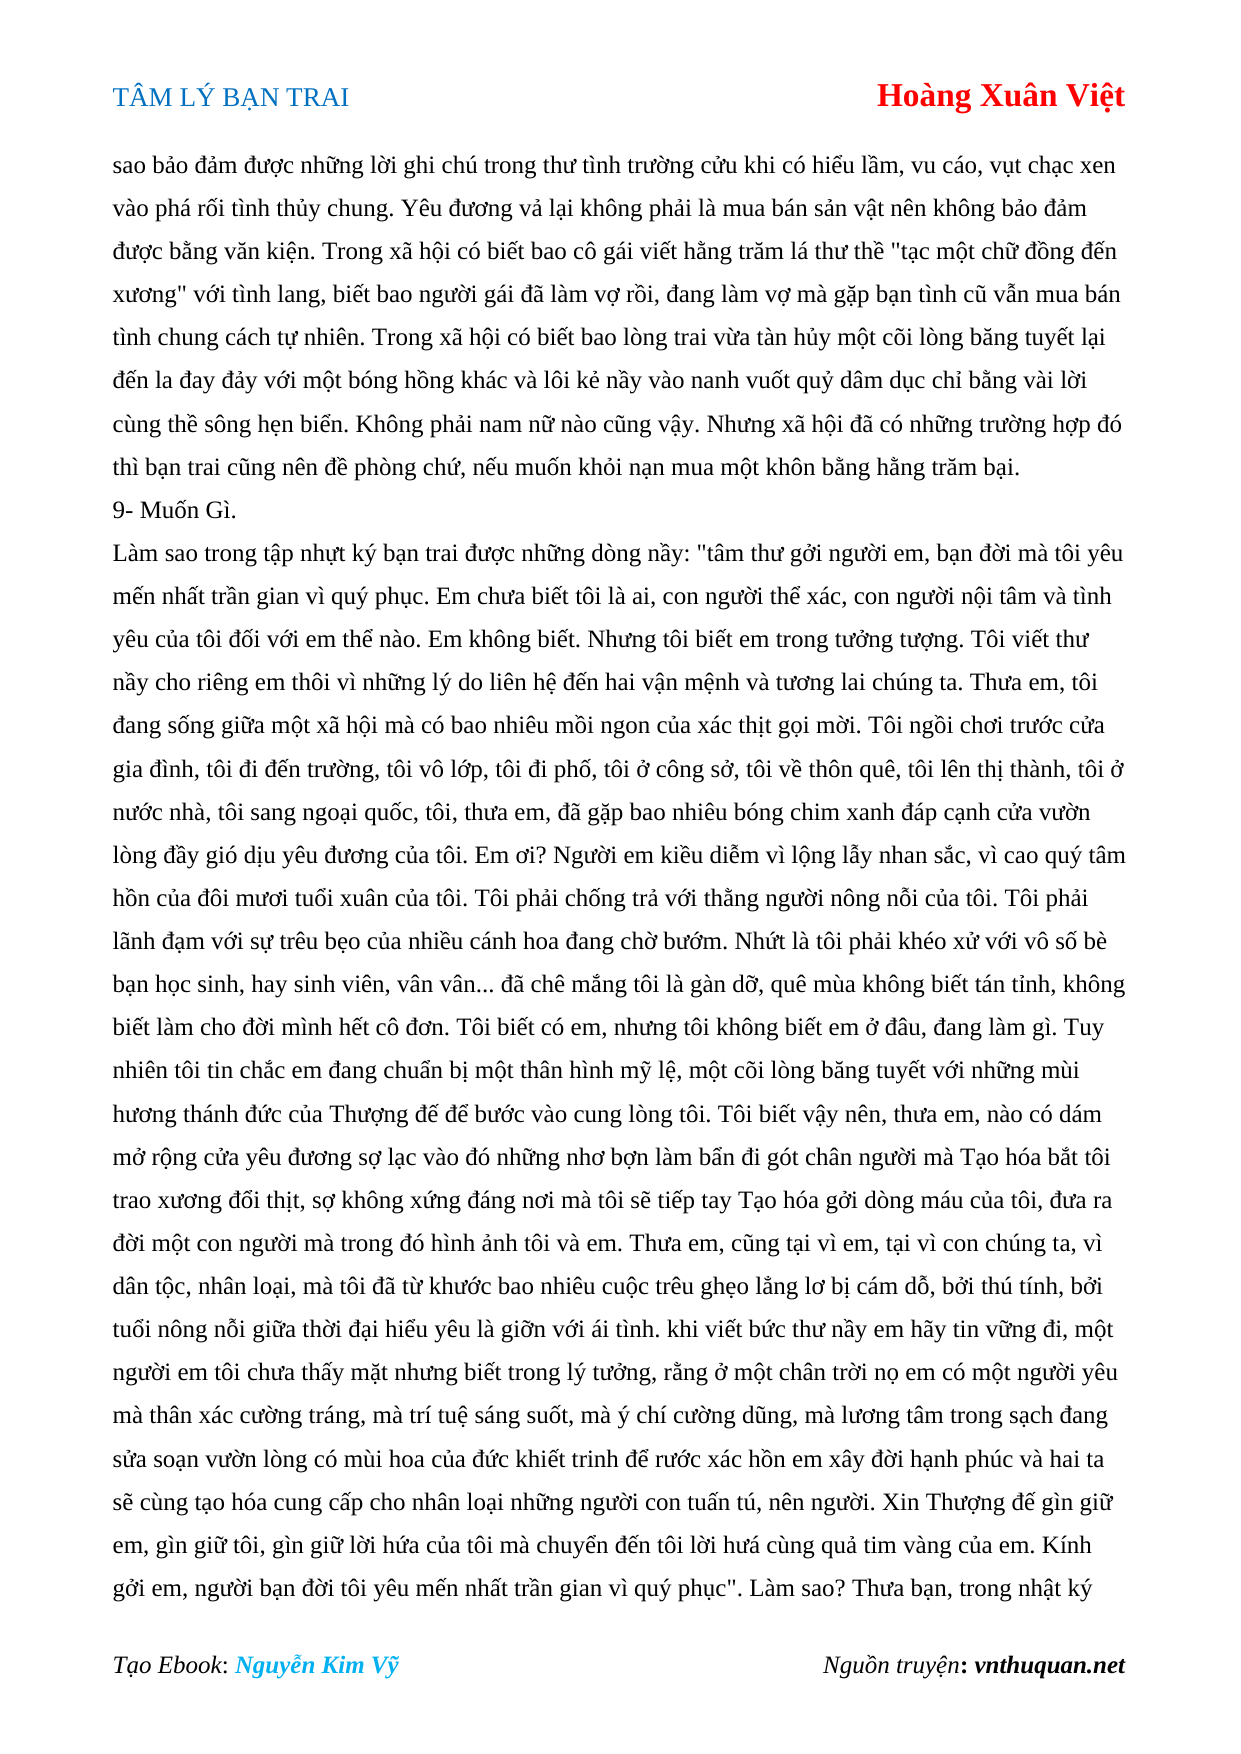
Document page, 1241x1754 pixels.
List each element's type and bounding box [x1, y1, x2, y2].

text [112, 150, 1128, 1602]
